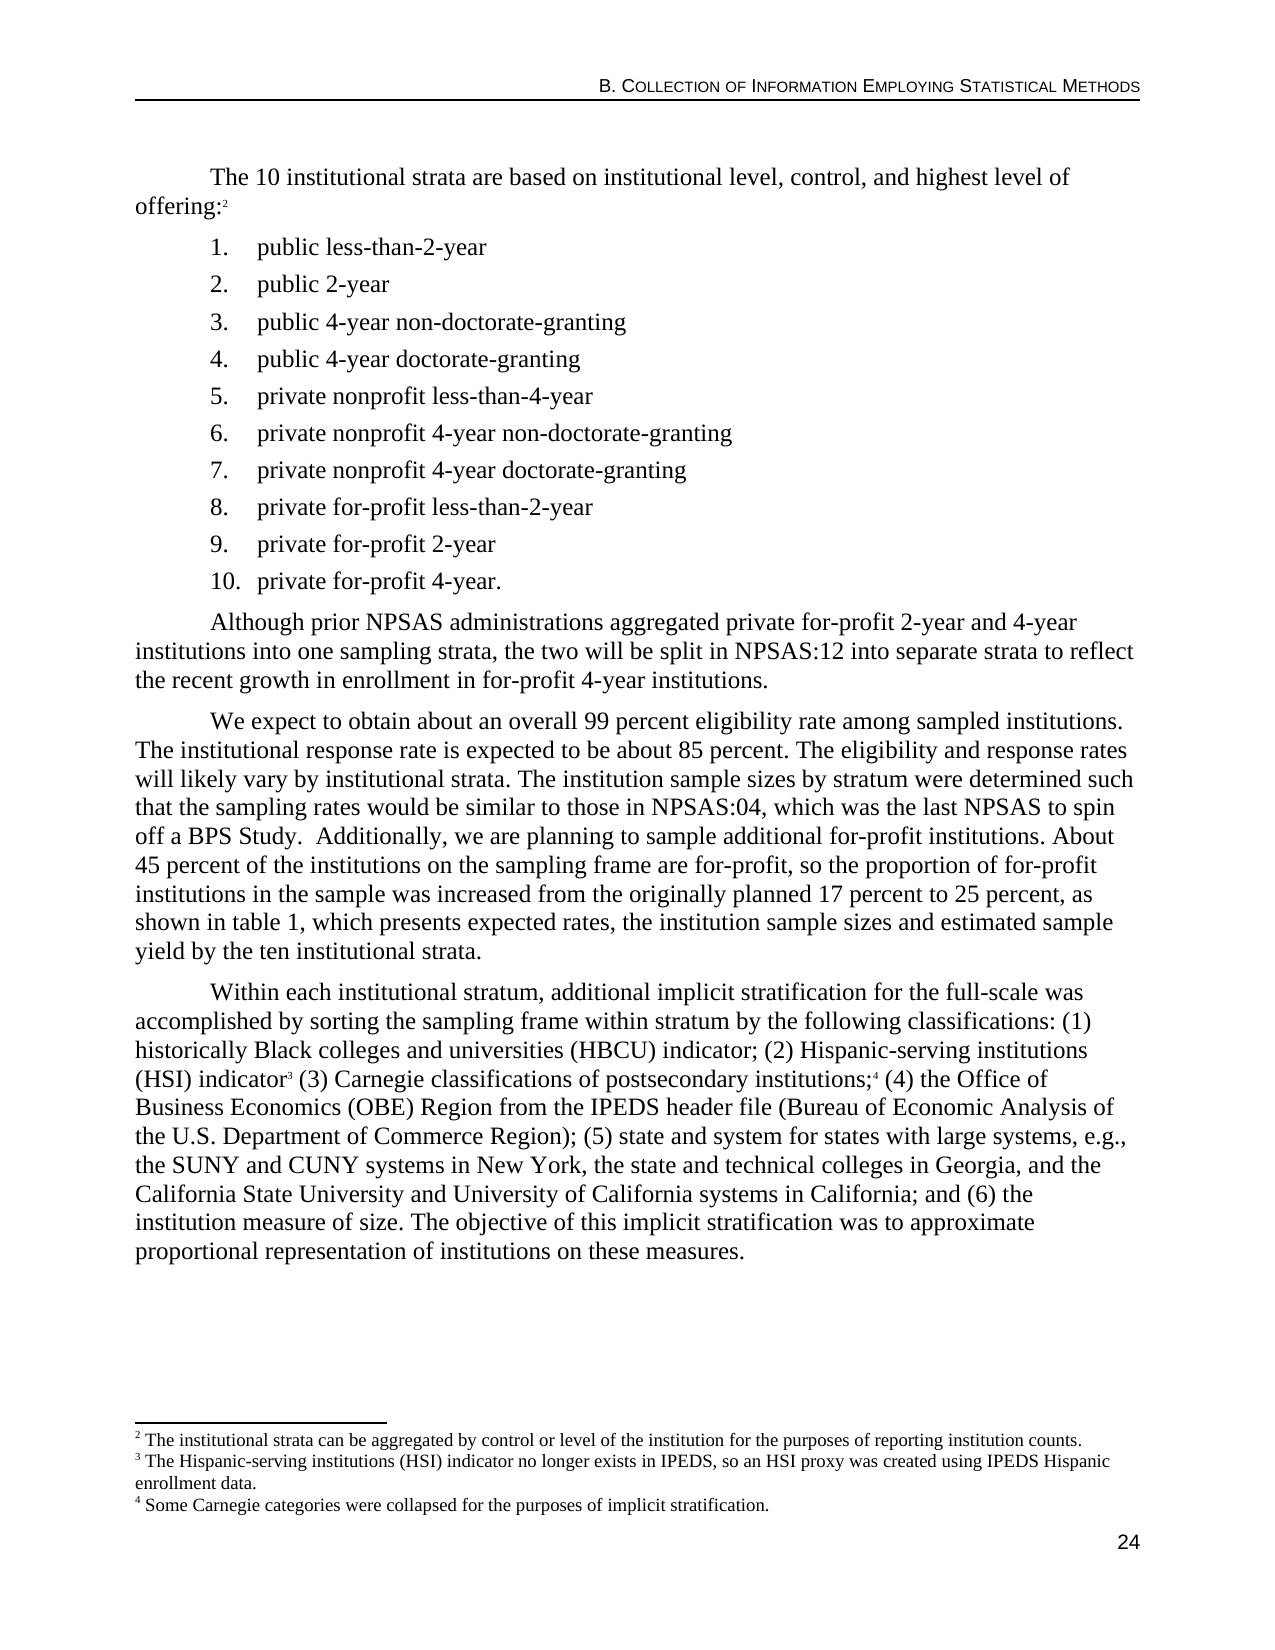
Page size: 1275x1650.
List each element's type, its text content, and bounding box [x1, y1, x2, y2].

text 10. private for-profit 4-year. [135, 566, 1140, 595]
text The 10 institutional strata are based on institutional level, control, and highest level of offering: [135, 162, 1140, 220]
text Within each institutional stratum, additional implicit stratification for the full-scale was accomplished by sorting the sampling frame within stratum by the following classifications: (1) historically Black colleges and universities (HBCU) indicator; (2) Hispanic-serving institutions (HSI) indicator (3) Carnegie classifications of postsecondary institutions; (4) the Office of Business Economics (OBE) Region from the IPEDS header file (Bureau of Economic Analysis of the U.S. Department of Commerce Region); (5) state and system for states with large systems, e.g., the SUNY and CUNY systems in New York, the state and technical colleges in Georgia, and the California State University and University of California systems in California; and (6) the institution measure of size. The objective of this implicit stratification was to approximate proportional representation of institutions on these measures. [135, 977, 1140, 1265]
text 9. private for-profit 2-year [135, 529, 1140, 558]
text 5. private nonprofit less-than-4-year [135, 381, 1140, 409]
text 7. private nonprofit 4-year doctorate-granting [135, 455, 1140, 484]
text 8. private for-profit less-than-2-year [135, 492, 1140, 521]
text 4. public 4-year doctorate-granting [135, 344, 1140, 372]
text We expect to obtain about an overall 99 percent eligibility rate among sampled institutions. The institutional response rate is expected to be about 85 percent. The eligibility and response rates will likely vary by institutional strata. The institution sample sizes by stratum were determined such that the sampling rates would be similar to those in NPSAS:04, which was the last NPSAS to spin off a BPS Study. Additionally, we are planning to sample additional for-profit institutions. About 45 percent of the institutions on the sampling frame are for-profit, so the proportion of for-profit institutions in the sample was increased from the originally planned 17 percent to 25 percent, as shown in table 1, which presents expected rates, the institution sample sizes and estimated sample yield by the ten institutional strata. [135, 706, 1140, 965]
text 3. public 4-year non-doctorate-granting [135, 307, 1140, 335]
text Although prior NPSAS administrations aggregated private for-profit 2-year and 4-year institutions into one sampling strata, the two will be split in NPSAS:12 into separate strata to reflect the recent growth in enrollment in for-profit 4-year institutions. [135, 607, 1140, 694]
text 2. public 2-year [135, 269, 1140, 298]
text 1. public less-than-2-year [135, 232, 1140, 261]
text 6. private nonprofit 4-year non-doctorate-granting [135, 418, 1140, 447]
